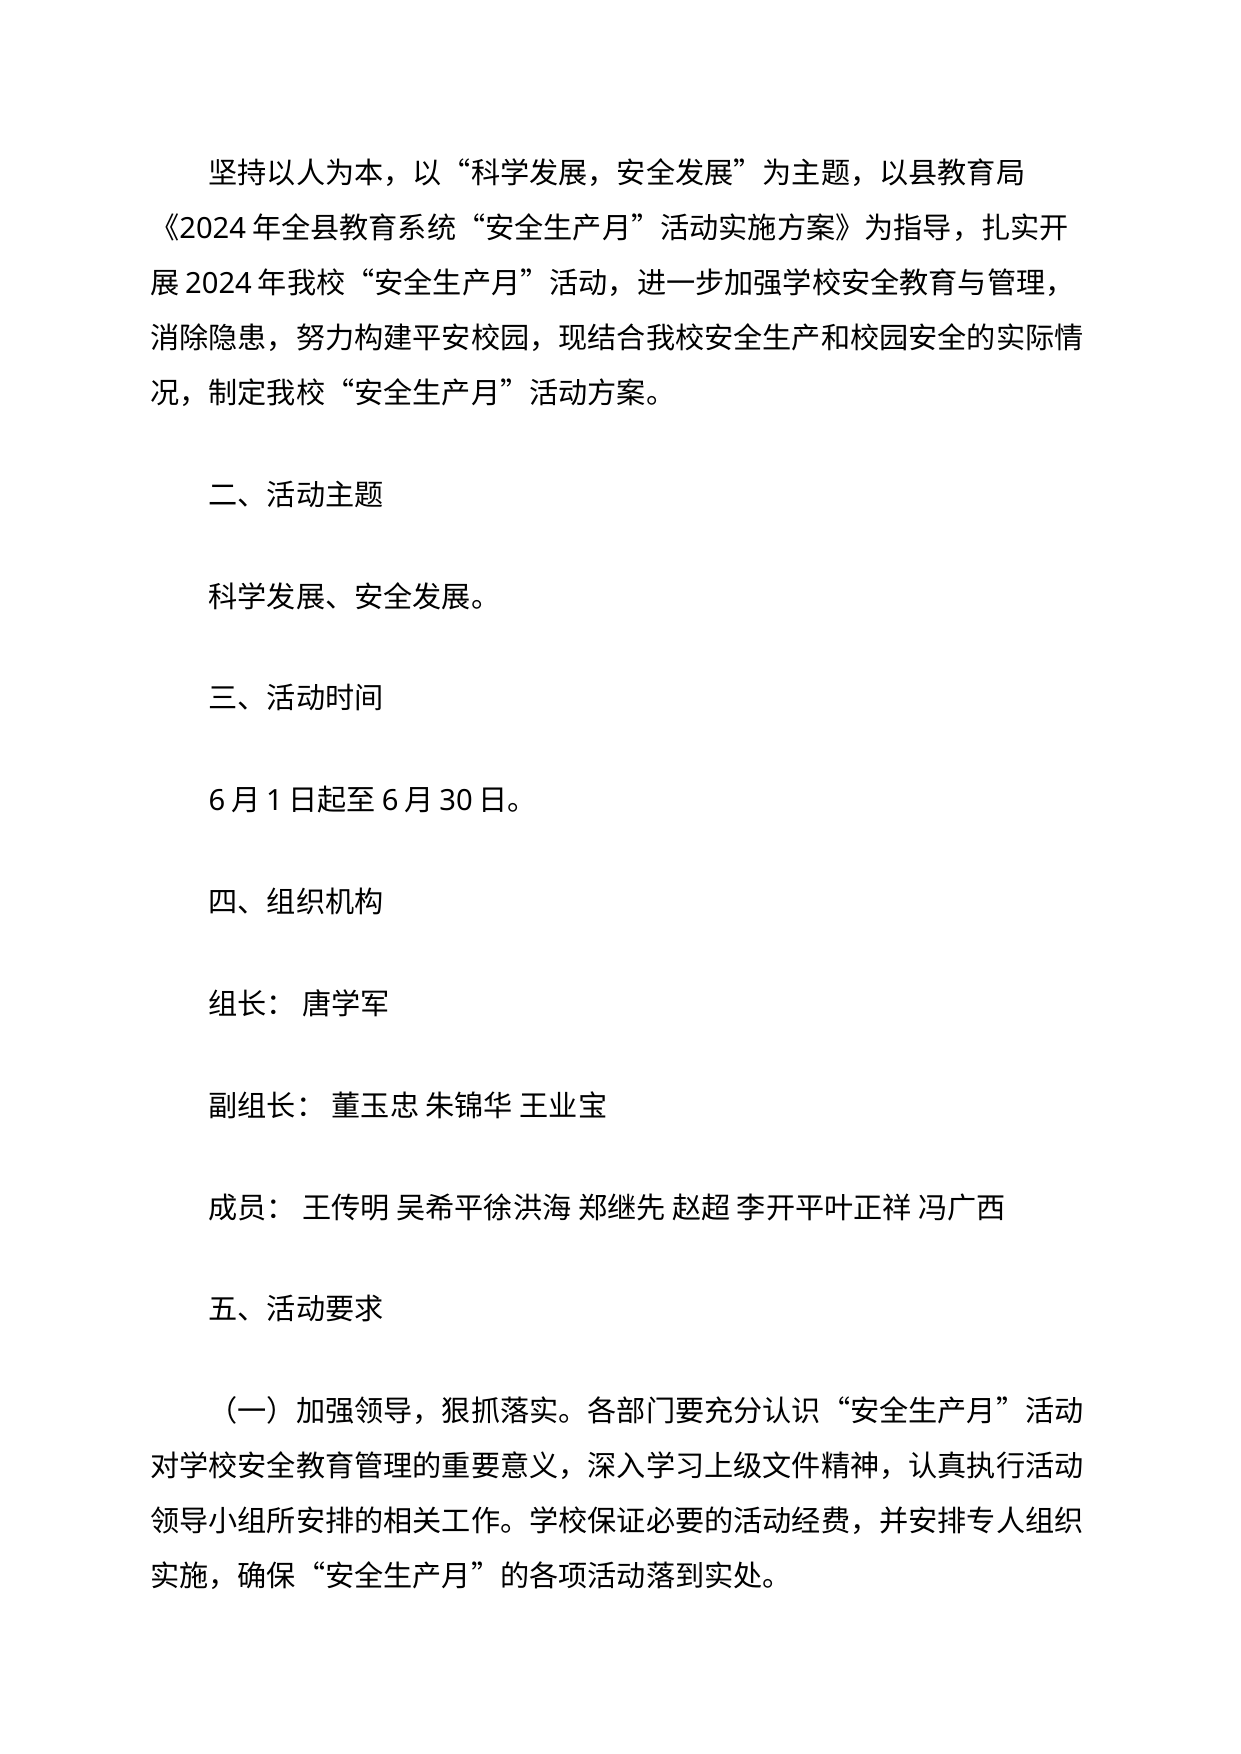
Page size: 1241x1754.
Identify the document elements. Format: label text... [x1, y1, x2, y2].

text 三、活动时间 [150, 675, 1090, 717]
text 科学发展、安全发展。 [150, 573, 1090, 616]
text 成员： 王传明 吴希平徐洪海 郑继先 赵超 李开平叶正祥 冯广西 [150, 1184, 1090, 1226]
text （一）加强领导，狠抓落实。各部门要充分认识“安全生产月”活动对学校安全教育管理的重要意义，深入学习上级文件精神，认真执行活动领导小组所安排的相关工作。学校保证必要的活动经费，并安排专人组织实施，确保“安全生产月”的各项活动落到实处。 [150, 1388, 1090, 1595]
text 坚持以人为本，以“科学发展，安全发展”为主题，以县教育局《2024年全县教育系统“安全生产月”活动实施方案》为指导，扎实开展2024年我校“安全生产月”活动，进一步加强学校安全教育与管理，消除隐患，努力构建平安校园，现结合我校安全生产和校园安全的实际情况，制定我校“安全生产月”活动方案。 [150, 150, 1090, 412]
text 四、组织机构 [150, 879, 1090, 921]
text 五、活动要求 [150, 1286, 1090, 1328]
text 二、活动主题 [150, 472, 1090, 514]
text 6月1日起至6月30日。 [150, 777, 1090, 819]
text 副组长： 董玉忠 朱锦华 王业宝 [150, 1082, 1090, 1125]
text 组长： 唐学军 [150, 981, 1090, 1023]
